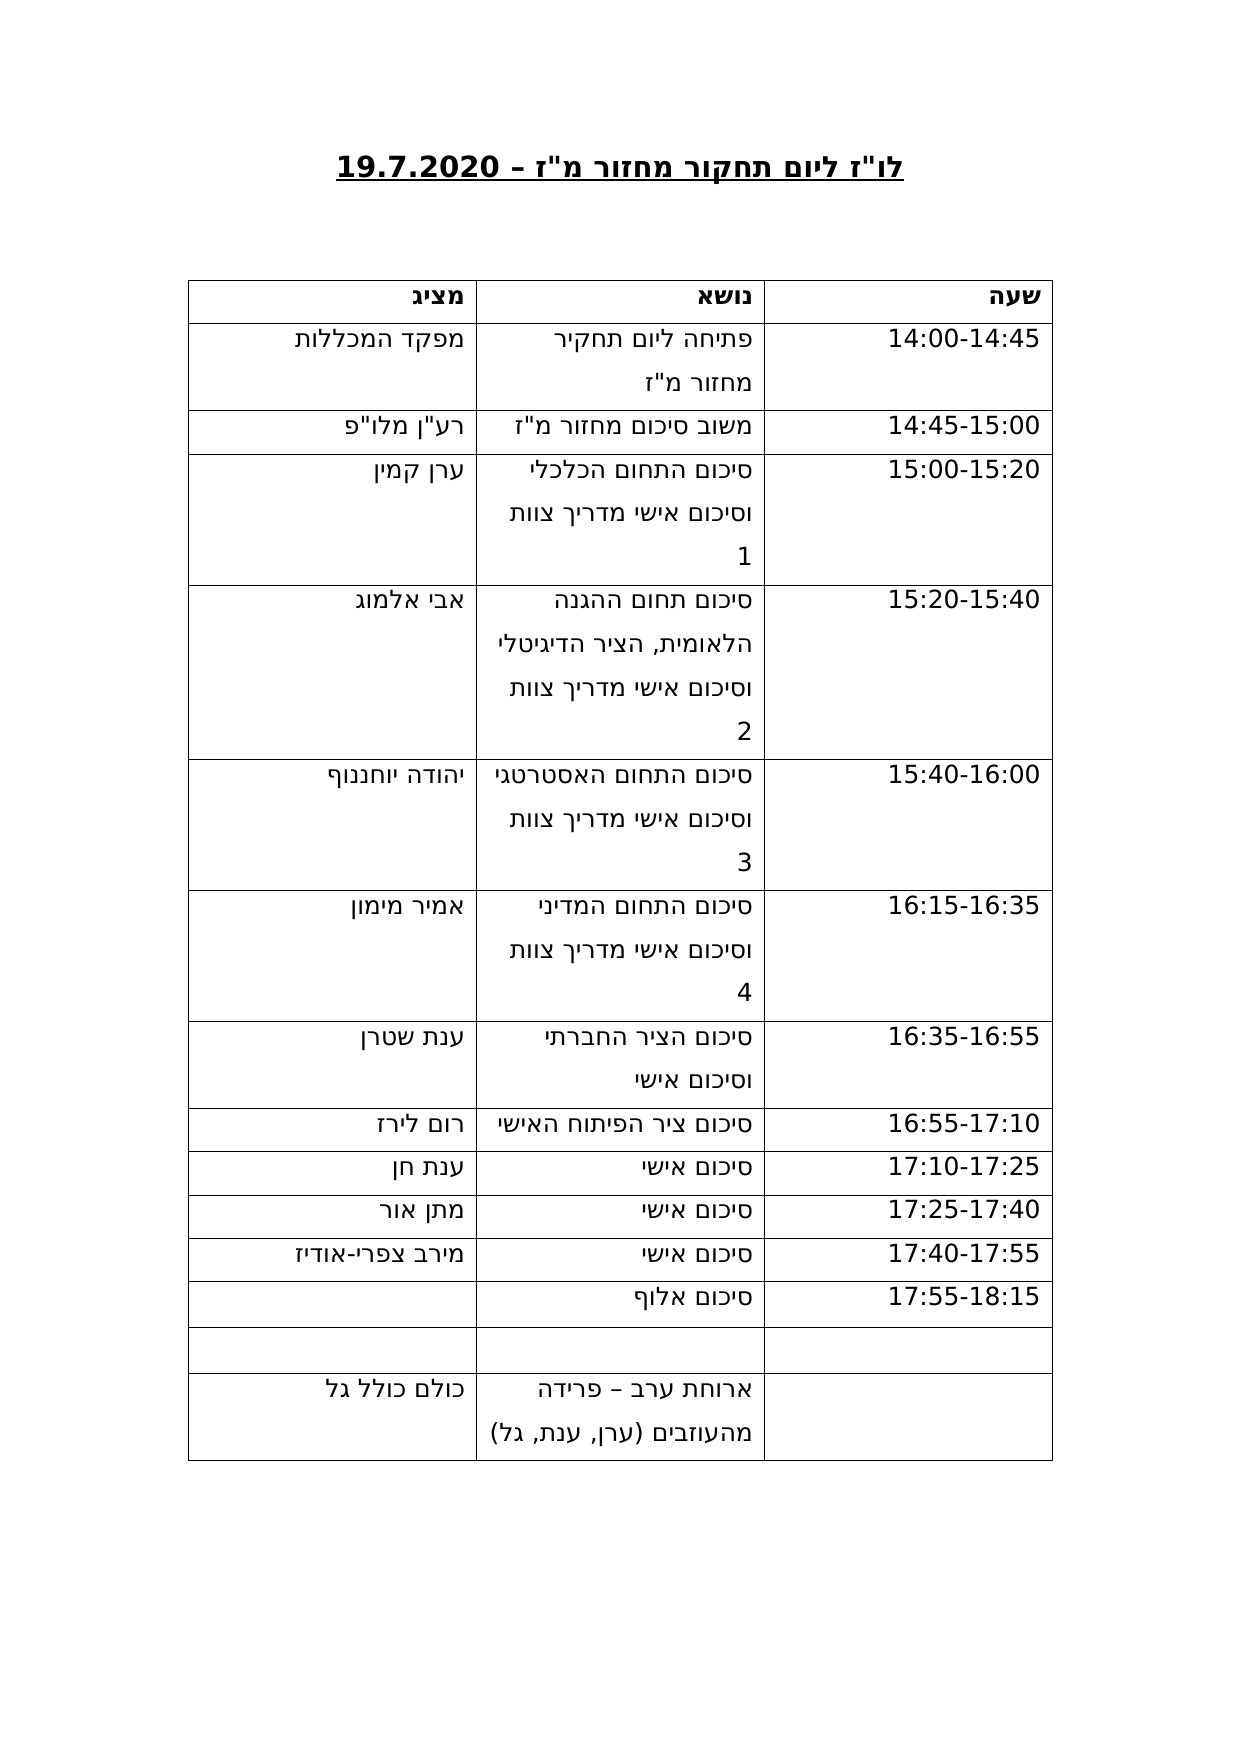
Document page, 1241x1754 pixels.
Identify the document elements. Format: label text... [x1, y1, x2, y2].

table_cell סיכום ציר הפיתוח האישי [477, 1109, 764, 1151]
table_header נושא [477, 281, 764, 323]
table_cell סיכום הציר החברתי וסיכום אישי [477, 1022, 764, 1108]
table_header מציג [189, 281, 476, 323]
table_cell מירב צפרי-אודיז [189, 1239, 476, 1281]
table_cell רע"ן מלו"פ [189, 411, 476, 454]
table_cell 14:00-14:45 [765, 324, 1052, 410]
table_cell ארוחת ערב – פרידה מהעוזבים (ערן, ענת, גל) [477, 1374, 764, 1460]
table_cell 15:20-15:40 [765, 586, 1052, 759]
table_cell סיכום אלוף [477, 1282, 764, 1327]
table_cell מפקד המכללות [189, 324, 476, 410]
table_cell 14:45-15:00 [765, 411, 1052, 454]
table_cell 17:55-18:15 [765, 1282, 1052, 1327]
text לו"ז ליום תחקור מחזור מ"ז – 19.7.2020 [187, 150, 1053, 184]
table_cell יהודה יוחננוף [189, 760, 476, 890]
table_cell 17:10-17:25 [765, 1152, 1052, 1194]
table_cell סיכום אישי [477, 1152, 764, 1194]
table_header שעה [765, 281, 1052, 323]
table_cell מתן אור [189, 1196, 476, 1238]
table_cell [765, 1374, 1052, 1460]
table_cell ענת חן [189, 1152, 476, 1194]
table_cell סיכום אישי [477, 1239, 764, 1281]
table_cell 15:40-16:00 [765, 760, 1052, 890]
table_cell [189, 1328, 476, 1373]
table_cell סיכום אישי [477, 1196, 764, 1238]
table_cell סיכום התחום הכלכלי וסיכום אישי מדריך צוות 1 [477, 455, 764, 584]
table_cell סיכום התחום האסטרטגי וסיכום אישי מדריך צוות 3 [477, 760, 764, 890]
table_cell ערן קמין [189, 455, 476, 584]
table_cell 16:15-16:35 [765, 891, 1052, 1021]
table_cell כולם כולל גל [189, 1374, 476, 1460]
table_cell משוב סיכום מחזור מ"ז [477, 411, 764, 454]
table_cell [477, 1328, 764, 1373]
table_cell סיכום התחום המדיני וסיכום אישי מדריך צוות 4 [477, 891, 764, 1021]
table_cell 17:25-17:40 [765, 1196, 1052, 1238]
table_cell 15:00-15:20 [765, 455, 1052, 584]
table_cell ענת שטרן [189, 1022, 476, 1108]
table_cell 16:55-17:10 [765, 1109, 1052, 1151]
table_cell פתיחה ליום תחקיר מחזור מ"ז [477, 324, 764, 410]
table_cell רום לירז [189, 1109, 476, 1151]
table_cell סיכום תחום ההגנה הלאומית, הציר הדיגיטלי וסיכום אישי מדריך צוות 2 [477, 586, 764, 759]
table_cell אמיר מימון [189, 891, 476, 1021]
table_cell 16:35-16:55 [765, 1022, 1052, 1108]
table_cell [765, 1328, 1052, 1373]
table_cell [189, 1282, 476, 1327]
table_cell אבי אלמוג [189, 586, 476, 759]
table_cell 17:40-17:55 [765, 1239, 1052, 1281]
